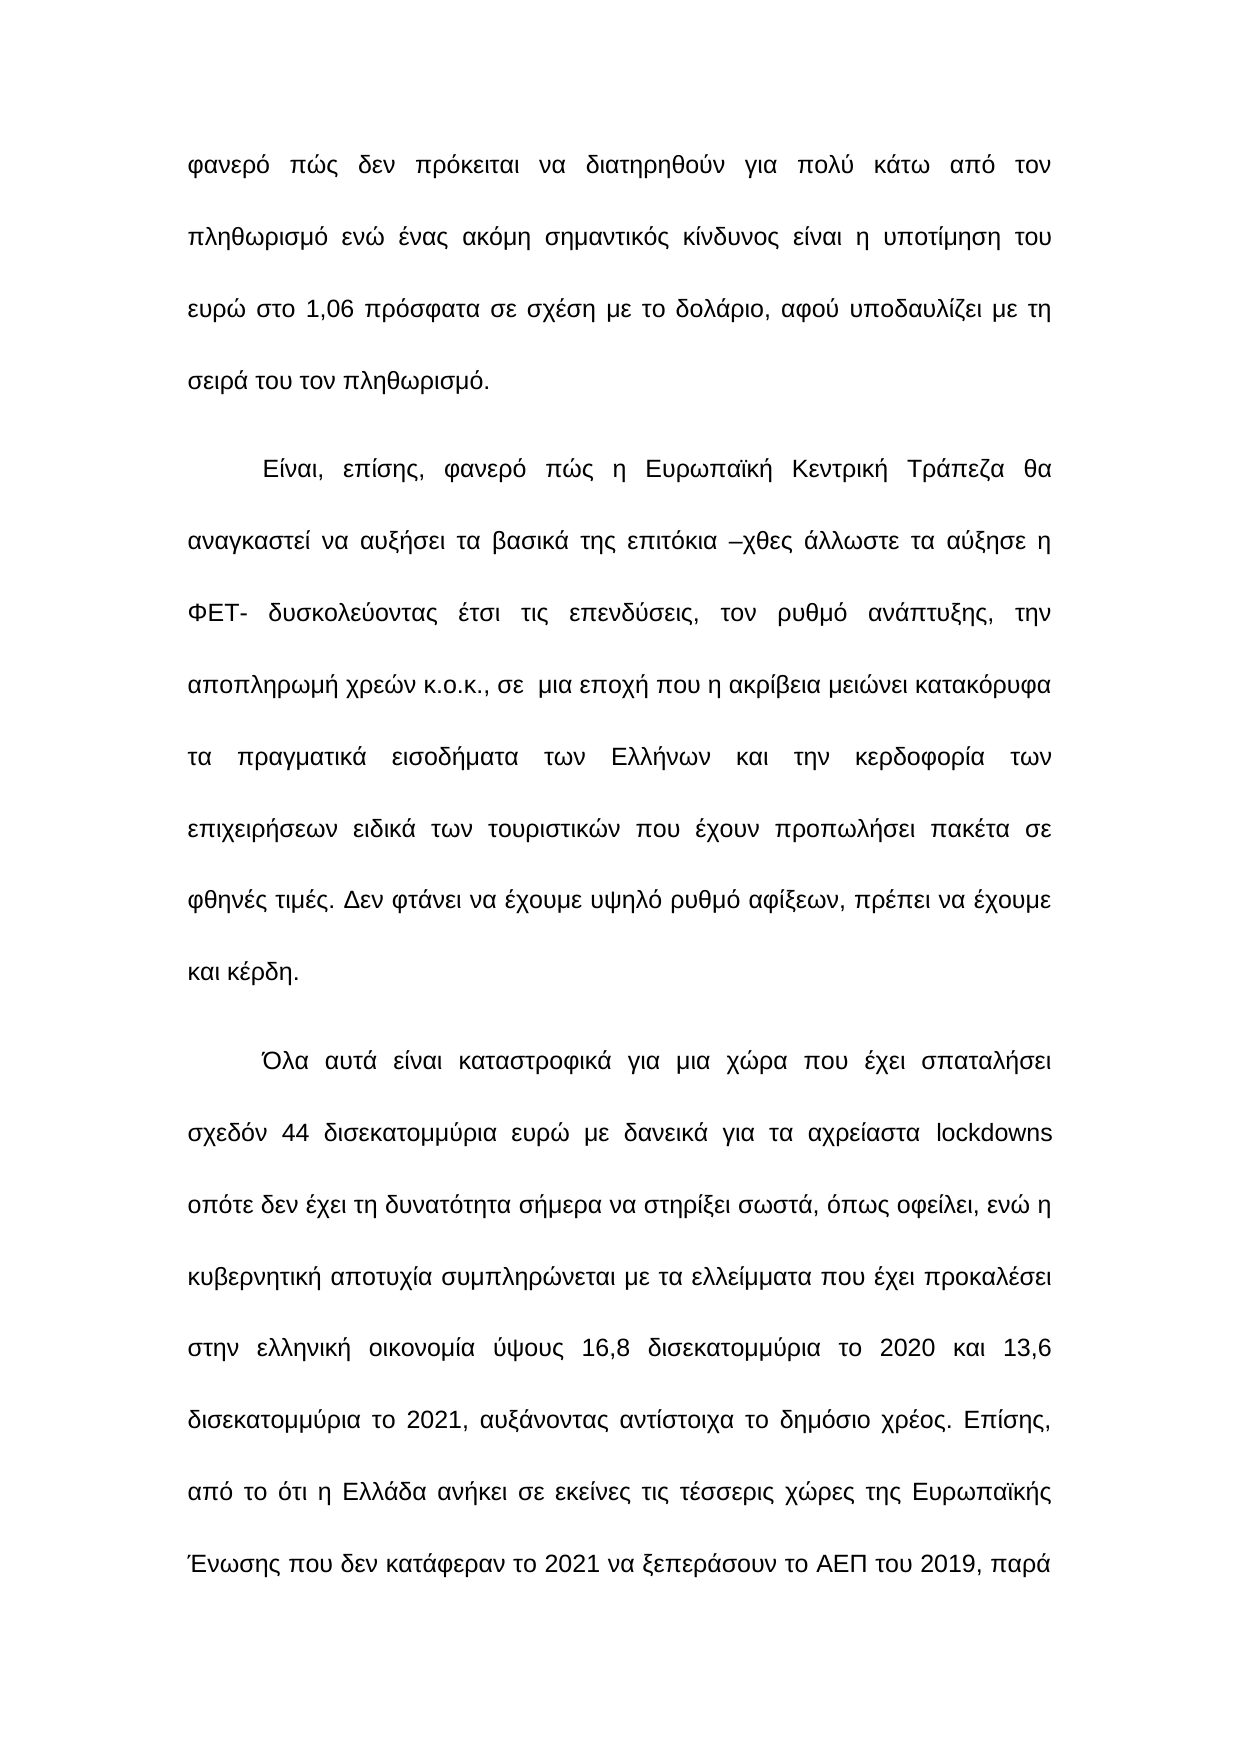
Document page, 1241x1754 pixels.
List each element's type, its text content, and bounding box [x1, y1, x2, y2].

text Είναι, επίσης, φανερό πώς η Ευρωπαϊκή Κεντρική Τράπεζα θα αναγκαστεί να αυξήσει τα βασικά της επιτόκια –χθες άλλωστε τα αύξησε η ΦΕΤ- δυσκολεύοντας έτσι τις επενδύσεις, τον ρυθμό ανάπτυξης, την αποπληρωμή χρεών κ.ο.κ., σε μια εποχή που η ακρίβεια μειώνει κατακόρυφα τα πραγματικά εισοδήματα των Ελλήνων και την κερδοφορία των επιχειρήσεων ειδικά των τουριστικών που έχουν προπωλήσει πακέτα σε φθηνές τιμές. Δεν φτάνει να έχουμε υψηλό ρυθμό αφίξεων, πρέπει να έχουμε και κέρδη. [187, 454, 1053, 986]
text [187, 150, 1053, 394]
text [187, 1046, 1053, 1578]
